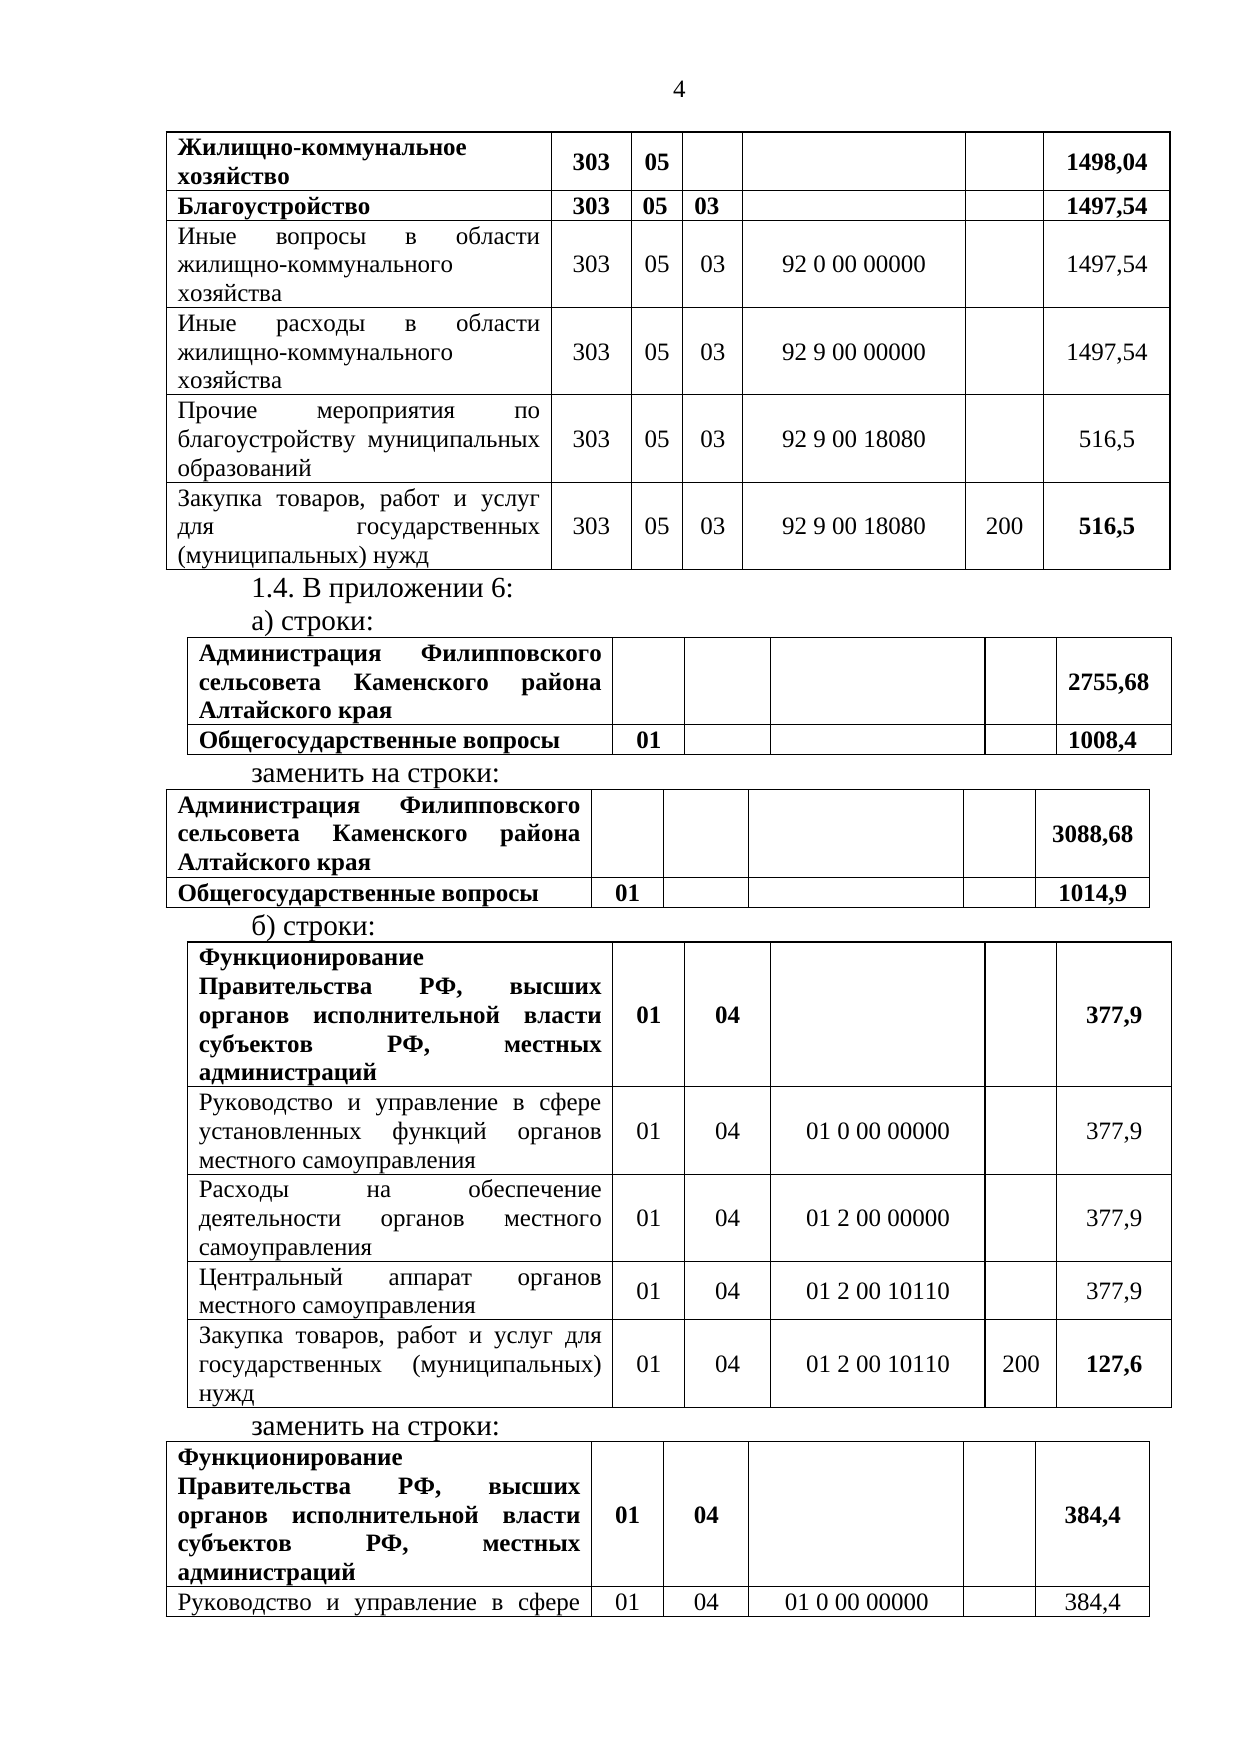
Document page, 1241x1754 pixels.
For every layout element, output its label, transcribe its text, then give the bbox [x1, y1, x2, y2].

table_cell [986, 725, 1056, 754]
table_cell 01 [613, 1320, 684, 1407]
table_header Жилищно-коммунальное хозяйство [167, 133, 551, 190]
table_header 3088,68 [1036, 790, 1149, 877]
table_header 1498,04 [1044, 133, 1169, 190]
table_cell 1014,9 [1036, 878, 1149, 907]
table_cell 01 [613, 1175, 684, 1261]
table_cell 303 [552, 221, 631, 307]
table_header [749, 790, 963, 877]
table_header 384,4 [1036, 1442, 1149, 1586]
table_cell [964, 878, 1035, 907]
table_cell 03 [683, 483, 742, 569]
table_cell 377,9 [1057, 1262, 1171, 1319]
table_header [685, 638, 770, 724]
table_cell 1497,54 [1044, 308, 1169, 394]
table_cell Общегосударственные вопросы [188, 725, 612, 754]
table_cell 92 0 00 00000 [743, 221, 965, 307]
table_cell 05 [632, 221, 682, 307]
table_cell Центральный аппарат органов местного самоуправления [188, 1262, 612, 1319]
table_header [966, 133, 1043, 190]
table_cell 92 9 00 00000 [743, 308, 965, 394]
table_cell 1497,54 [1044, 191, 1169, 220]
table_cell 04 [685, 1320, 770, 1407]
table_cell 200 [986, 1320, 1056, 1407]
table_cell [771, 725, 984, 754]
table_cell 01 2 00 10110 [771, 1262, 984, 1319]
table_cell 384,4 [1036, 1587, 1149, 1616]
table_cell 04 [685, 1262, 770, 1319]
table_header 303 [552, 133, 631, 190]
table_header [964, 1442, 1035, 1586]
table_cell 516,5 [1044, 395, 1169, 482]
table_cell Руководство и управление в сфере установленных функций органов местного самоуправления [188, 1087, 612, 1173]
table_header [749, 1442, 963, 1586]
text заменить на строки: [177, 755, 1181, 789]
text а) строки: [177, 603, 1181, 637]
table_header [683, 133, 742, 190]
table_cell 01 [613, 1087, 684, 1173]
table_cell 05 [632, 308, 682, 394]
table_cell [743, 191, 965, 220]
table_cell [664, 878, 748, 907]
table_cell [966, 221, 1043, 307]
table_cell 03 [683, 221, 742, 307]
table_cell 377,9 [1057, 1087, 1171, 1173]
table_cell 03 [683, 308, 742, 394]
text заменить на строки: [177, 1408, 1181, 1441]
table_cell 303 [552, 483, 631, 569]
table_cell [966, 191, 1043, 220]
table_header 01 [592, 1442, 663, 1586]
table_cell [749, 878, 963, 907]
table_header [664, 790, 748, 877]
table_header [964, 790, 1035, 877]
table_header Администрация Филипповского сельсовета Каменского района Алтайского края [188, 638, 612, 724]
table_cell 05 [632, 395, 682, 482]
table_header Функционирование Правительства РФ, высших органов исполнительной власти субъектов РФ, местных администраций [188, 943, 612, 1086]
table_cell 303 [552, 191, 631, 220]
table_cell [986, 1175, 1056, 1261]
table_cell Закупка товаров, работ и услуг для государственных (муниципальных) нужд [188, 1320, 612, 1407]
table_cell 200 [966, 483, 1043, 569]
table_cell Расходы на обеспечение деятельности органов местного самоуправления [188, 1175, 612, 1261]
text 1.4. В приложении 6: [177, 570, 1181, 603]
table_cell 92 9 00 18080 [743, 483, 965, 569]
table_header [592, 790, 663, 877]
table_cell 05 [632, 483, 682, 569]
table_cell Закупка товаров, работ и услуг для государственных (муниципальных) нужд [167, 483, 551, 569]
table_header 04 [685, 943, 770, 1086]
table_cell [964, 1587, 1035, 1616]
table_cell 1497,54 [1044, 221, 1169, 307]
table_cell 516,5 [1044, 483, 1169, 569]
table_header [771, 943, 984, 1086]
table_cell 127,6 [1057, 1320, 1171, 1407]
table_cell [685, 725, 770, 754]
table_header Администрация Филипповского сельсовета Каменского района Алтайского края [167, 790, 591, 877]
table_header [743, 133, 965, 190]
table_header 2755,68 [1057, 638, 1171, 724]
table_cell 01 2 00 00000 [771, 1175, 984, 1261]
table_header 377,9 [1057, 943, 1171, 1086]
table_header 01 [613, 943, 684, 1086]
table_cell 92 9 00 18080 [743, 395, 965, 482]
table_cell [966, 308, 1043, 394]
table_cell 05 [632, 191, 682, 220]
table_cell 01 [613, 1262, 684, 1319]
table_cell 01 0 00 00000 [771, 1087, 984, 1173]
table_cell Иные вопросы в области жилищно-коммунального хозяйства [167, 221, 551, 307]
table_cell 01 [592, 1587, 663, 1616]
table_cell 04 [664, 1587, 748, 1616]
table_cell 03 [683, 191, 742, 220]
table_header [986, 943, 1056, 1086]
table_header [771, 638, 984, 724]
table_cell [986, 1087, 1056, 1173]
table_header [986, 638, 1056, 724]
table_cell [167, 1587, 591, 1616]
table_cell 01 [592, 878, 663, 907]
table_cell 377,9 [1057, 1175, 1171, 1261]
table_cell 303 [552, 308, 631, 394]
table_cell 03 [683, 395, 742, 482]
table_cell Общегосударственные вопросы [167, 878, 591, 907]
table_cell Прочие мероприятия по благоустройству муниципальных образований [167, 395, 551, 482]
table_cell Благоустройство [167, 191, 551, 220]
text б) строки: [177, 908, 1181, 941]
table_cell 01 0 00 00000 [749, 1587, 963, 1616]
table_cell Иные расходы в области жилищно-коммунального хозяйства [167, 308, 551, 394]
table_cell 01 2 00 10110 [771, 1320, 984, 1407]
table_cell 303 [552, 395, 631, 482]
table_cell 04 [685, 1087, 770, 1173]
table_cell [966, 395, 1043, 482]
table_cell 1008,4 [1057, 725, 1171, 754]
table_header 05 [632, 133, 682, 190]
table_cell [986, 1262, 1056, 1319]
table_header 04 [664, 1442, 748, 1586]
table_cell 01 [613, 725, 684, 754]
table_cell 04 [685, 1175, 770, 1261]
table_header [613, 638, 684, 724]
table_header Функционирование Правительства РФ, высших органов исполнительной власти субъектов РФ, местных администраций [167, 1442, 591, 1586]
